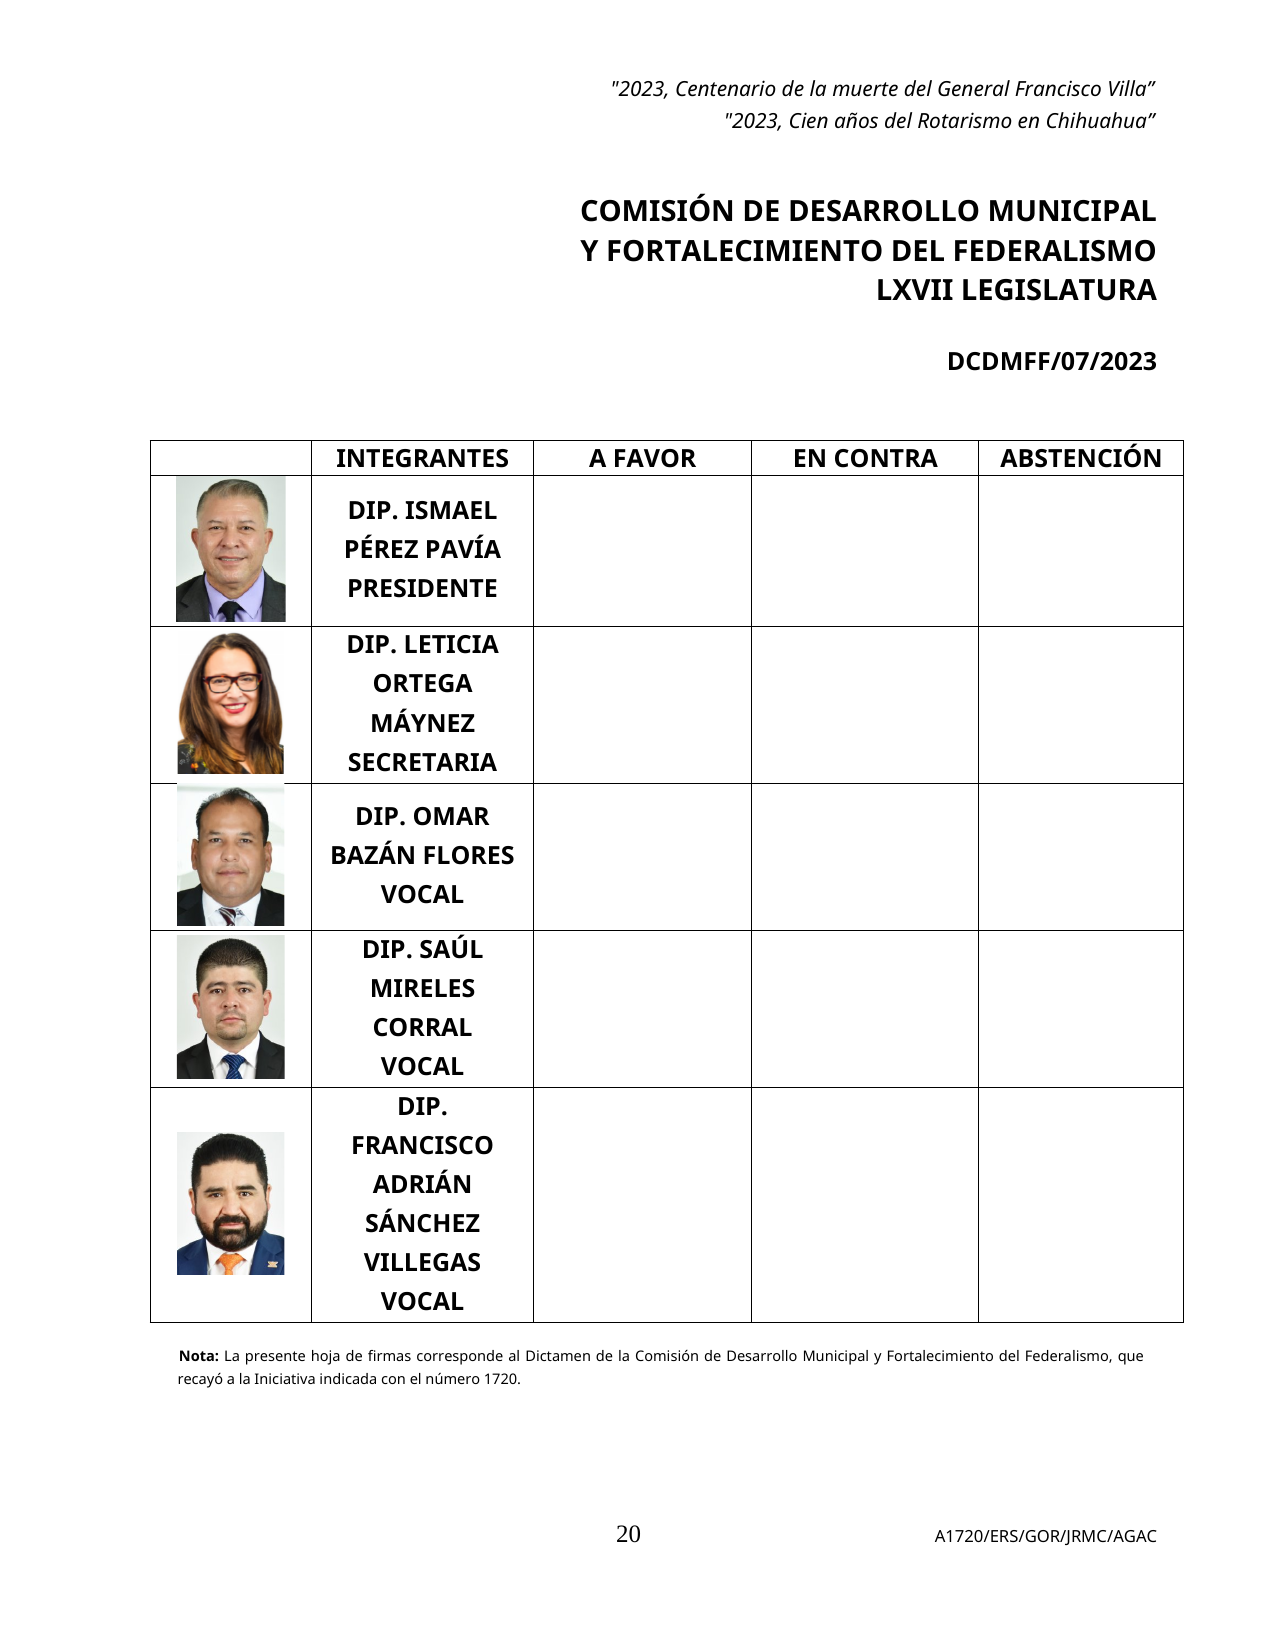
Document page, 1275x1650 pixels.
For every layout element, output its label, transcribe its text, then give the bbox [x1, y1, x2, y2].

table_cell [979, 1088, 1183, 1322]
table_cell [151, 784, 311, 930]
table_cell [752, 1088, 978, 1322]
table_cell DIP. FRANCISCO ADRIÁN SÁNCHEZ VILLEGAS VOCAL [312, 1088, 533, 1322]
table_header ABSTENCIÓN [979, 441, 1183, 475]
table_cell [752, 784, 978, 930]
table_cell [534, 784, 751, 930]
table_cell [151, 1088, 311, 1322]
table_header INTEGRANTES [312, 441, 533, 475]
table_cell [752, 476, 978, 626]
text Nota: La presente hoja de firmas corresponde al Dictamen de la Comisión de Desarrollo Municipal y Fortalecimiento del Federalismo, que recayó a la Iniciativa indicada con el número 1720. [177, 1346, 1147, 1389]
table_cell [534, 476, 751, 626]
table_header [151, 441, 311, 475]
picture [176, 476, 286, 622]
picture [177, 783, 285, 926]
picture [177, 1132, 285, 1275]
table_cell [979, 627, 1183, 783]
table_cell DIP. OMAR BAZÁN FLORES VOCAL [312, 784, 533, 930]
table_cell [752, 627, 978, 783]
table_header EN CONTRA [752, 441, 978, 475]
table_cell [151, 931, 311, 1087]
table_cell DIP. ISMAEL PÉREZ PAVÍA PRESIDENTE [312, 476, 533, 626]
picture [177, 631, 284, 774]
table_cell [151, 627, 311, 783]
picture [176, 935, 285, 1079]
table_cell [752, 931, 978, 1087]
table_cell DIP. SAÚL MIRELES CORRAL VOCAL [312, 931, 533, 1087]
table_cell [979, 784, 1183, 930]
table_cell [979, 476, 1183, 626]
table_cell DIP. LETICIA ORTEGA MÁYNEZ SECRETARIA [312, 627, 533, 783]
table_cell [534, 1088, 751, 1322]
table_cell [979, 931, 1183, 1087]
table_header A FAVOR [534, 441, 751, 475]
table_cell [534, 931, 751, 1087]
table_cell [151, 476, 311, 626]
table_cell [534, 627, 751, 783]
